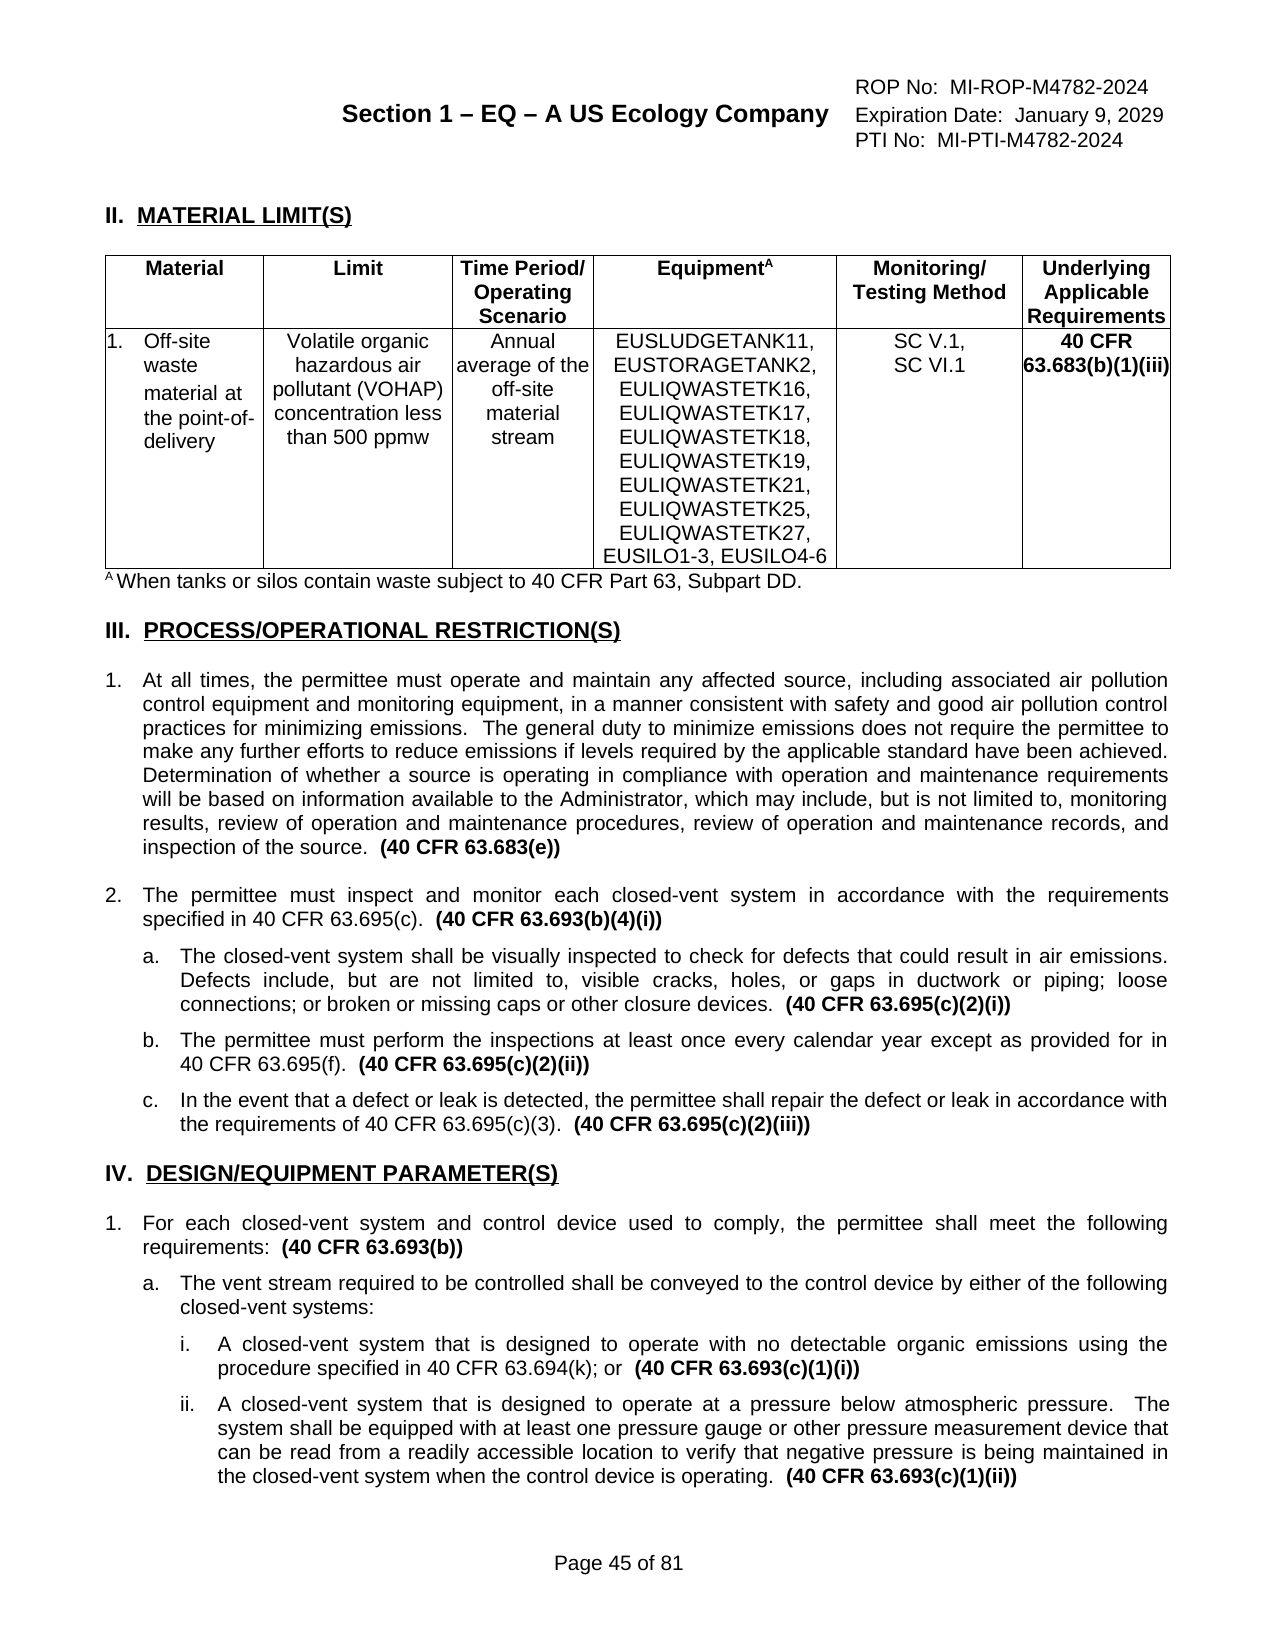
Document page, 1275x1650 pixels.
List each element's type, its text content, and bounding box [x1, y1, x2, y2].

text 1. At all times, the permittee must operate and maintain any affected source, including associated air pollution control equipment and monitoring equipment, in a manner consistent with safety and good air pollution control practices for minimizing emissions. The general duty to minimize emissions does not require the permittee to make any further efforts to reduce emissions if levels required by the applicable standard have been achieved. Determination of whether a source is operating in compliance with operation and maintenance requirements will be based on information available to the Administrator, which may include, but is not limited to, monitoring results, review of operation and maintenance procedures, review of operation and maintenance records, and inspection of the source. (40 CFR 63.683(e)) [105, 667, 1170, 859]
text a. The vent stream required to be controlled shall be conveyed to the control device by either of the following closed-vent systems: [142, 1271, 1170, 1319]
text II. MATERIAL LIMIT(S) [105, 202, 1170, 228]
table_header Monitoring/ Testing Method [837, 256, 1022, 328]
text c. In the event that a defect or leak is detected, the permittee shall repair the defect or leak in accordance with the requirements of 40 CFR 63.695(c)(3). (40 CFR 63.695(c)(2)(iii)) [142, 1088, 1170, 1136]
text i. A closed-vent system that is designed to operate with no detectable organic emissions using the procedure specified in 40 CFR 63.694(k); or (40 CFR 63.693(c)(1)(i)) [180, 1331, 1170, 1379]
table_header Time Period/ Operating Scenario [453, 256, 593, 328]
text a. The closed-vent system shall be visually inspected to check for defects that could result in air emissions. Defects include, but are not limited to, visible cracks, holes, or gaps in ductwork or piping; loose connections; or broken or missing caps or other closure devices. (40 CFR 63.695(c)(2)(i)) [142, 943, 1170, 1015]
text IV. DESIGN/EQUIPMENT PARAMETER(S) [105, 1160, 1170, 1187]
text A When tanks or silos contain waste subject to 40 CFR Part 63, Subpart DD. [105, 569, 1170, 593]
text III. PROCESS/OPERATIONAL RESTRICTION(S) [105, 617, 1170, 643]
text b. The permittee must perform the inspections at least once every calendar year except as provided for in 40 CFR 63.695(f). (40 CFR 63.695(c)(2)(ii)) [142, 1028, 1170, 1076]
table_header Material [106, 256, 263, 328]
table_cell SC V.1, SC VI.1 [837, 329, 1022, 568]
table_cell Off-site waste material at the point-of-delivery [106, 329, 263, 568]
table_cell EUSLUDGETANK11, EUSTORAGETANK2, EULIQWASTETK16, EULIQWASTETK17, EULIQWASTETK18, EULIQWASTETK19, EULIQWASTETK21, EULIQWASTETK25, EULIQWASTETK27, EUSILO1-3, EUSILO4-6 [594, 329, 836, 568]
text 2. The permittee must inspect and monitor each closed-vent system in accordance with the requirements specified in 40 CFR 63.695(c). (40 CFR 63.693(b)(4)(i)) [105, 883, 1170, 931]
text 1. For each closed-vent system and control device used to comply, the permittee shall meet the following requirements: (40 CFR 63.693(b)) [105, 1211, 1170, 1258]
table_cell Annual average of the off-site material stream [453, 329, 593, 568]
table_header EquipmentA [594, 256, 836, 328]
table_header Limit [264, 256, 452, 328]
table_cell Volatile organic hazardous air pollutant (VOHAP) concentration less than 500 ppmw [264, 329, 452, 568]
table_cell 40 CFR 63.683(b)(1)(iii) [1023, 329, 1170, 568]
text ii. A closed-vent system that is designed to operate at a pressure below atmospheric pressure. The system shall be equipped with at least one pressure gauge or other pressure measurement device that can be read from a readily accessible location to verify that negative pressure is being maintained in the closed-vent system when the control device is operating. (40 CFR 63.693(c)(1)(ii)) [180, 1392, 1170, 1488]
table_header Underlying Applicable Requirements [1023, 256, 1170, 328]
